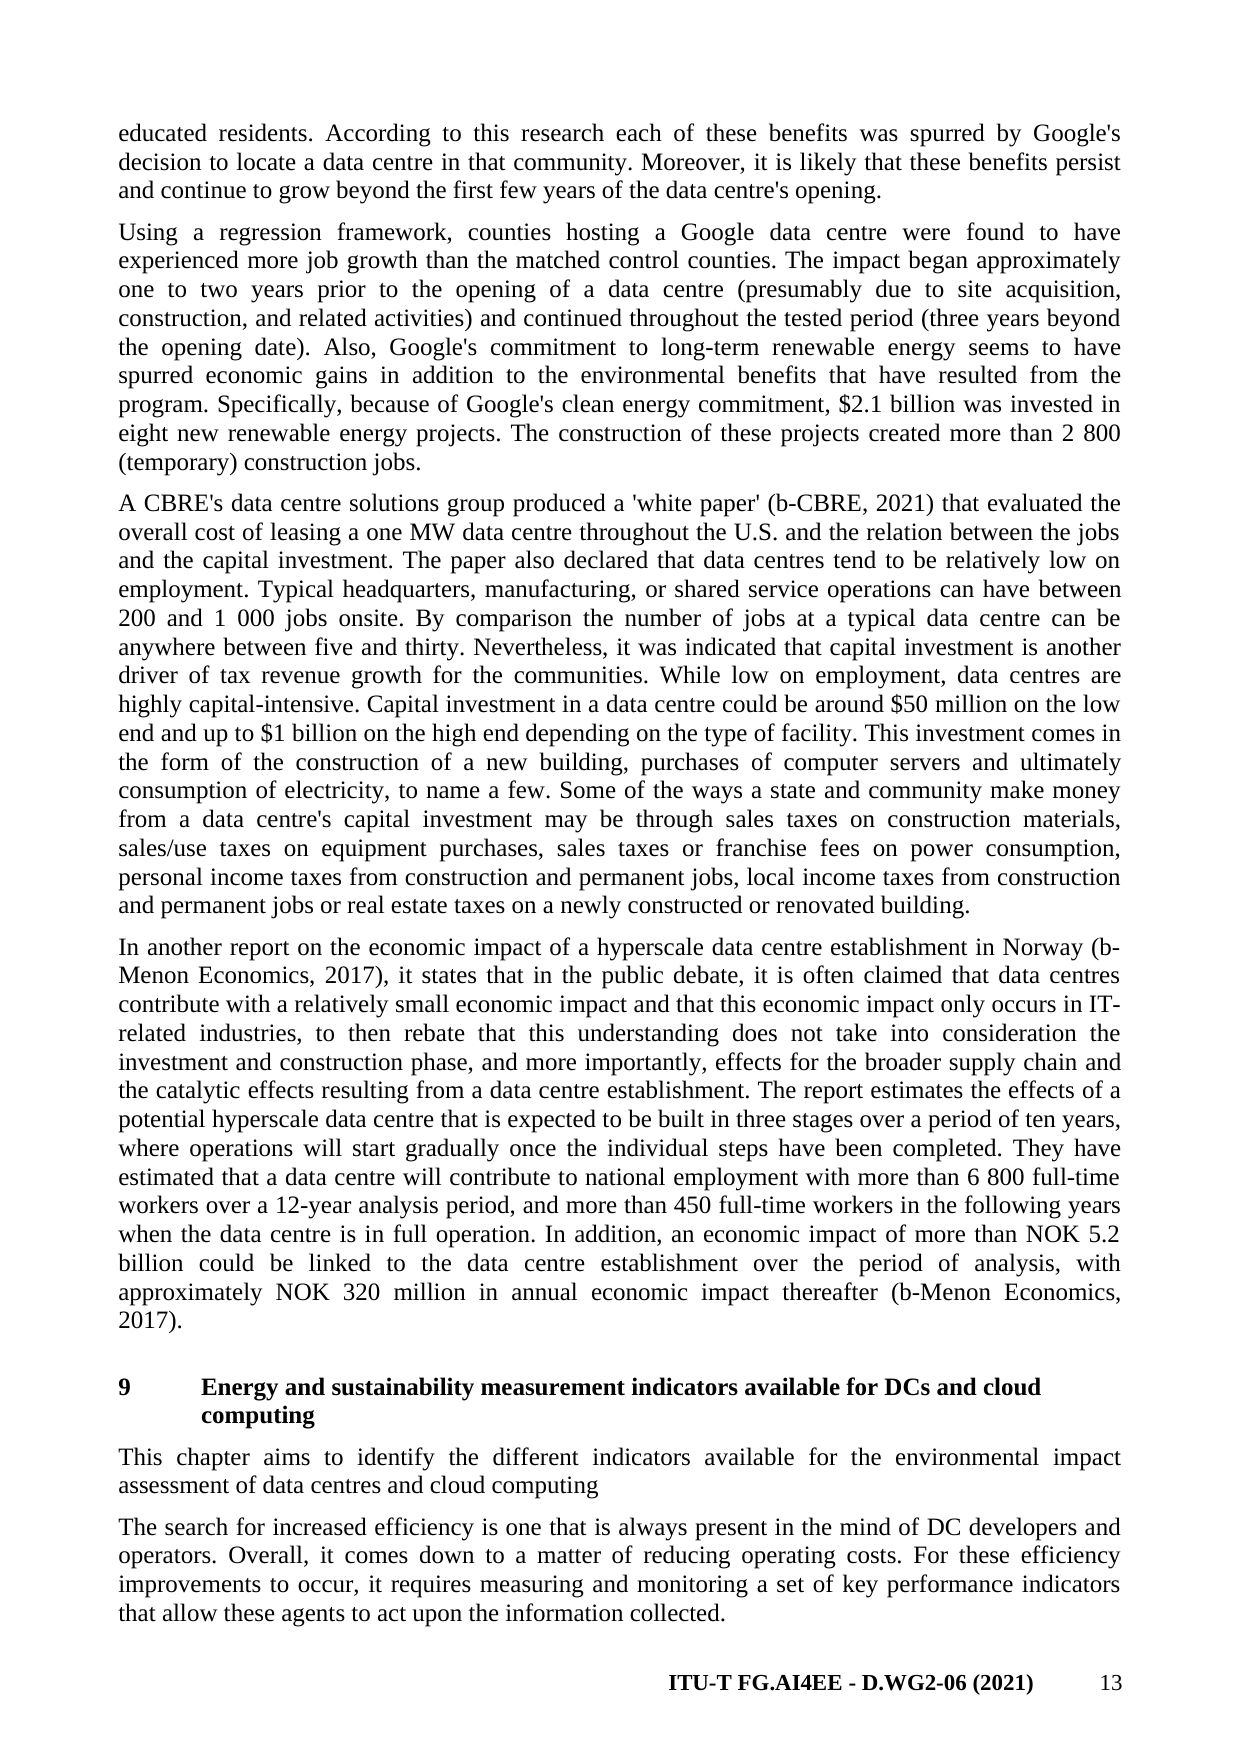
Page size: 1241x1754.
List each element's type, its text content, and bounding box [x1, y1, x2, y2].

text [118, 118, 1122, 204]
text A CBRE's data centre solutions group produced a 'white paper' (b-CBRE, 2021) that evaluated the overall cost of leasing a one MW data centre throughout the U.S. and the relation between the jobs and the capital investment. The paper also declared that data centres tend to be relatively low on employment. Typical headquarters, manufacturing, or shared service operations can have between 200 and 1 000 jobs onsite. By comparison the number of jobs at a typical data centre can be anywhere between five and thirty. Nevertheless, it was indicated that capital investment is another driver of tax revenue growth for the communities. While low on employment, data centres are highly capital-intensive. Capital investment in a data centre could be around $50 million on the low end and up to $1 billion on the high end depending on the type of facility. This investment comes in the form of the construction of a new building, purchases of computer servers and ultimately consumption of electricity, to name a few. Some of the ways a state and community make money from a data centre's capital investment may be through sales taxes on construction materials, sales/use taxes on equipment purchases, sales taxes or franchise fees on power consumption, personal income taxes from construction and permanent jobs, local income taxes from construction and permanent jobs or real estate taxes on a newly constructed or renovated building. [118, 488, 1122, 919]
text In another report on the economic impact of a hyperscale data centre establishment in Norway (b-Menon Economics, 2017), it states that in the public debate, it is often claimed that data centres contribute with a relatively small economic impact and that this economic impact only occurs in IT-related industries, to then rebate that this understanding does not take into consideration the investment and construction phase, and more importantly, effects for the broader supply chain and the catalytic effects resulting from a data centre establishment. The report estimates the effects of a potential hyperscale data centre that is expected to be built in three stages over a period of ten years, where operations will start gradually once the individual steps have been completed. They have estimated that a data centre will contribute to national employment with more than 6 800 full-time workers over a 12-year analysis period, and more than 450 full-time workers in the following years when the data centre is in full operation. In addition, an economic impact of more than NOK 5.2 billion could be linked to the data centre establishment over the period of analysis, with approximately NOK 320 million in annual economic impact thereafter (b-Menon Economics, 2017). [118, 932, 1122, 1334]
text The search for increased efficiency is one that is always present in the mind of DC developers and operators. Overall, it comes down to a matter of reducing operating costs. For these efficiency improvements to occur, it requires measuring and monitoring a set of key performance indicators that allow these agents to act upon the information collected. [118, 1512, 1122, 1627]
text This chapter aims to identify the different indicators available for the environmental impact assessment of data centres and cloud computing [118, 1442, 1122, 1499]
text Using a regression framework, counties hosting a Google data centre were found to have experienced more job growth than the matched control counties. The impact began approximately one to two years prior to the opening of a data centre (presumably due to site acquisition, construction, and related activities) and continued throughout the tested period (three years beyond the opening date). Also, Google's commitment to long-term renewable energy seems to have spurred economic gains in addition to the environmental benefits that have resulted from the program. Specifically, because of Google's clean energy commitment, $2.1 billion was invested in eight new renewable energy projects. The construction of these projects created more than 2 800 (temporary) construction jobs. [118, 217, 1122, 476]
subtitle 9 Energy and sustainability measurement indicators available for DCs and cloud computing [118, 1372, 1122, 1429]
